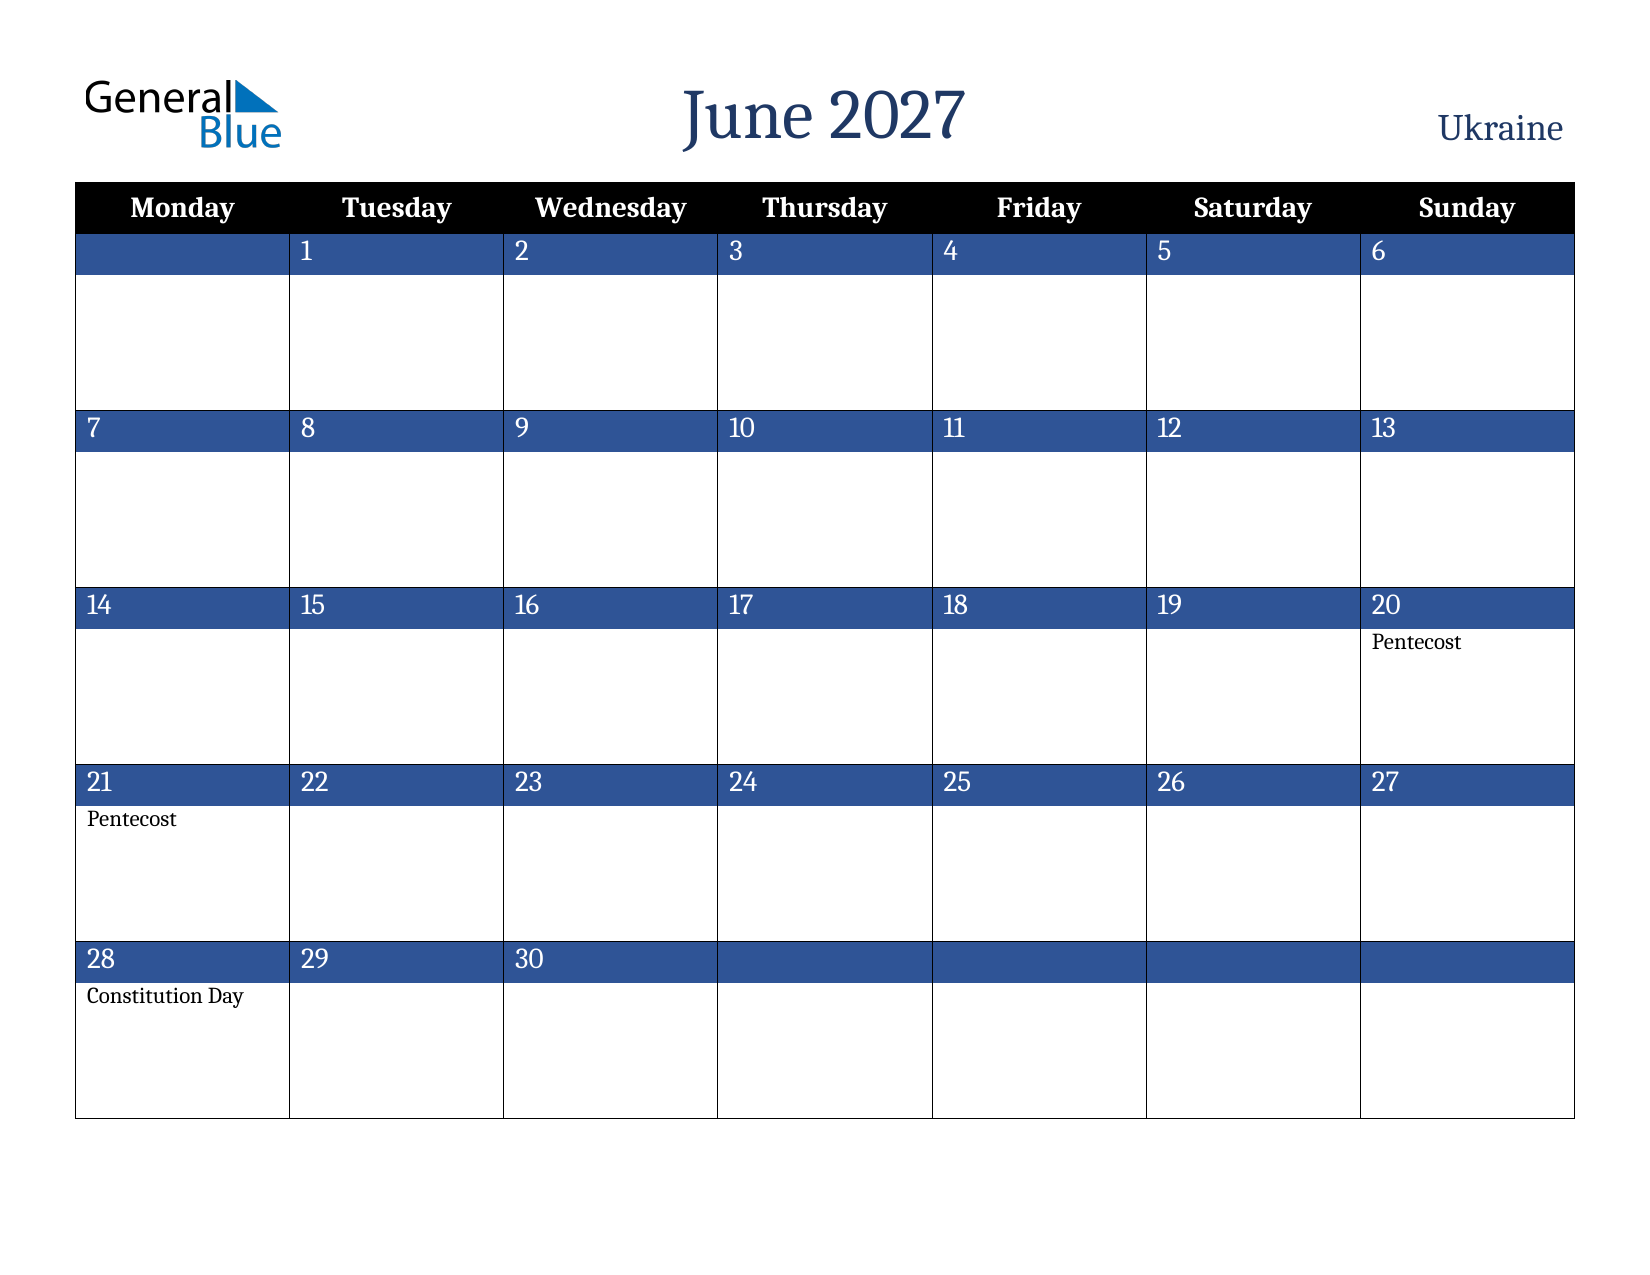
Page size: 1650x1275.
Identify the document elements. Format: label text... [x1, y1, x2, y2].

table_cell 30 [504, 942, 717, 983]
table_cell [933, 452, 1146, 587]
table_cell Sunday [1361, 183, 1574, 233]
table_cell [76, 234, 289, 275]
table_cell Saturday [1147, 183, 1360, 233]
table_cell [504, 452, 717, 587]
table_cell Tuesday [290, 183, 503, 233]
table_cell [290, 275, 503, 410]
table_cell 28 [76, 942, 289, 983]
table_cell [718, 629, 932, 764]
table_cell [290, 452, 503, 587]
table_cell [718, 275, 932, 410]
table_cell Friday [933, 183, 1146, 233]
table_cell [718, 452, 932, 587]
table_cell 13 [1361, 411, 1574, 452]
table_cell [1361, 983, 1574, 1118]
table_cell [504, 629, 717, 764]
table_header Ukraine [1146, 75, 1574, 182]
table_cell Wednesday [504, 183, 717, 233]
picture [86, 80, 281, 148]
table_cell 24 [718, 765, 932, 806]
table_cell [1147, 942, 1360, 983]
table_cell 16 [504, 588, 717, 629]
table_cell Thursday [718, 183, 932, 233]
table_header [76, 75, 503, 182]
table_cell [76, 452, 289, 587]
table_cell [504, 983, 717, 1118]
table_cell 21 [76, 765, 289, 806]
table_cell [290, 806, 503, 941]
table_cell 20 [1361, 588, 1574, 629]
table_cell [718, 942, 932, 983]
table_cell [933, 629, 1146, 764]
table_cell 26 [1147, 765, 1360, 806]
table_cell [933, 275, 1146, 410]
table_cell 2 [504, 234, 717, 275]
table_cell [1147, 275, 1360, 410]
table_cell [504, 275, 717, 410]
table_cell [933, 806, 1146, 941]
table_cell 10 [718, 411, 932, 452]
table_cell [718, 983, 932, 1118]
table_cell 11 [933, 411, 1146, 452]
table_cell Monday [76, 183, 289, 233]
table_cell [1361, 452, 1574, 587]
table_cell 5 [1147, 234, 1360, 275]
table_cell 12 [1147, 411, 1360, 452]
table_cell [76, 629, 289, 764]
table_cell 9 [504, 411, 717, 452]
table_cell 23 [504, 765, 717, 806]
table_cell 29 [290, 942, 503, 983]
table_cell [1361, 806, 1574, 941]
table_cell [290, 983, 503, 1118]
table_cell 4 [933, 234, 1146, 275]
table_cell [1147, 983, 1360, 1118]
table_cell 18 [933, 588, 1146, 629]
table_cell 19 [1147, 588, 1360, 629]
table_cell [1361, 942, 1574, 983]
table_cell 3 [718, 234, 932, 275]
table_cell 14 [76, 588, 289, 629]
table_cell [76, 275, 289, 410]
table_cell [718, 806, 932, 941]
table_cell Pentecost [1361, 629, 1574, 764]
table_cell [504, 806, 717, 941]
table_cell 25 [933, 765, 1146, 806]
table_cell [1147, 452, 1360, 587]
table_cell [1361, 275, 1574, 410]
table_cell Pentecost [76, 806, 289, 941]
table_cell 6 [1361, 234, 1574, 275]
table_cell [290, 629, 503, 764]
table_cell [933, 942, 1146, 983]
table_cell 1 [290, 234, 503, 275]
table_cell 8 [290, 411, 503, 452]
table_cell Constitution Day [76, 983, 289, 1118]
table_cell [1147, 806, 1360, 941]
table_cell 27 [1361, 765, 1574, 806]
table_cell 17 [718, 588, 932, 629]
table_cell [933, 983, 1146, 1118]
table_cell [1147, 629, 1360, 764]
table_cell 22 [290, 765, 503, 806]
table_header June 2027 [504, 75, 1146, 182]
table_cell 7 [76, 411, 289, 452]
table_cell 15 [290, 588, 503, 629]
